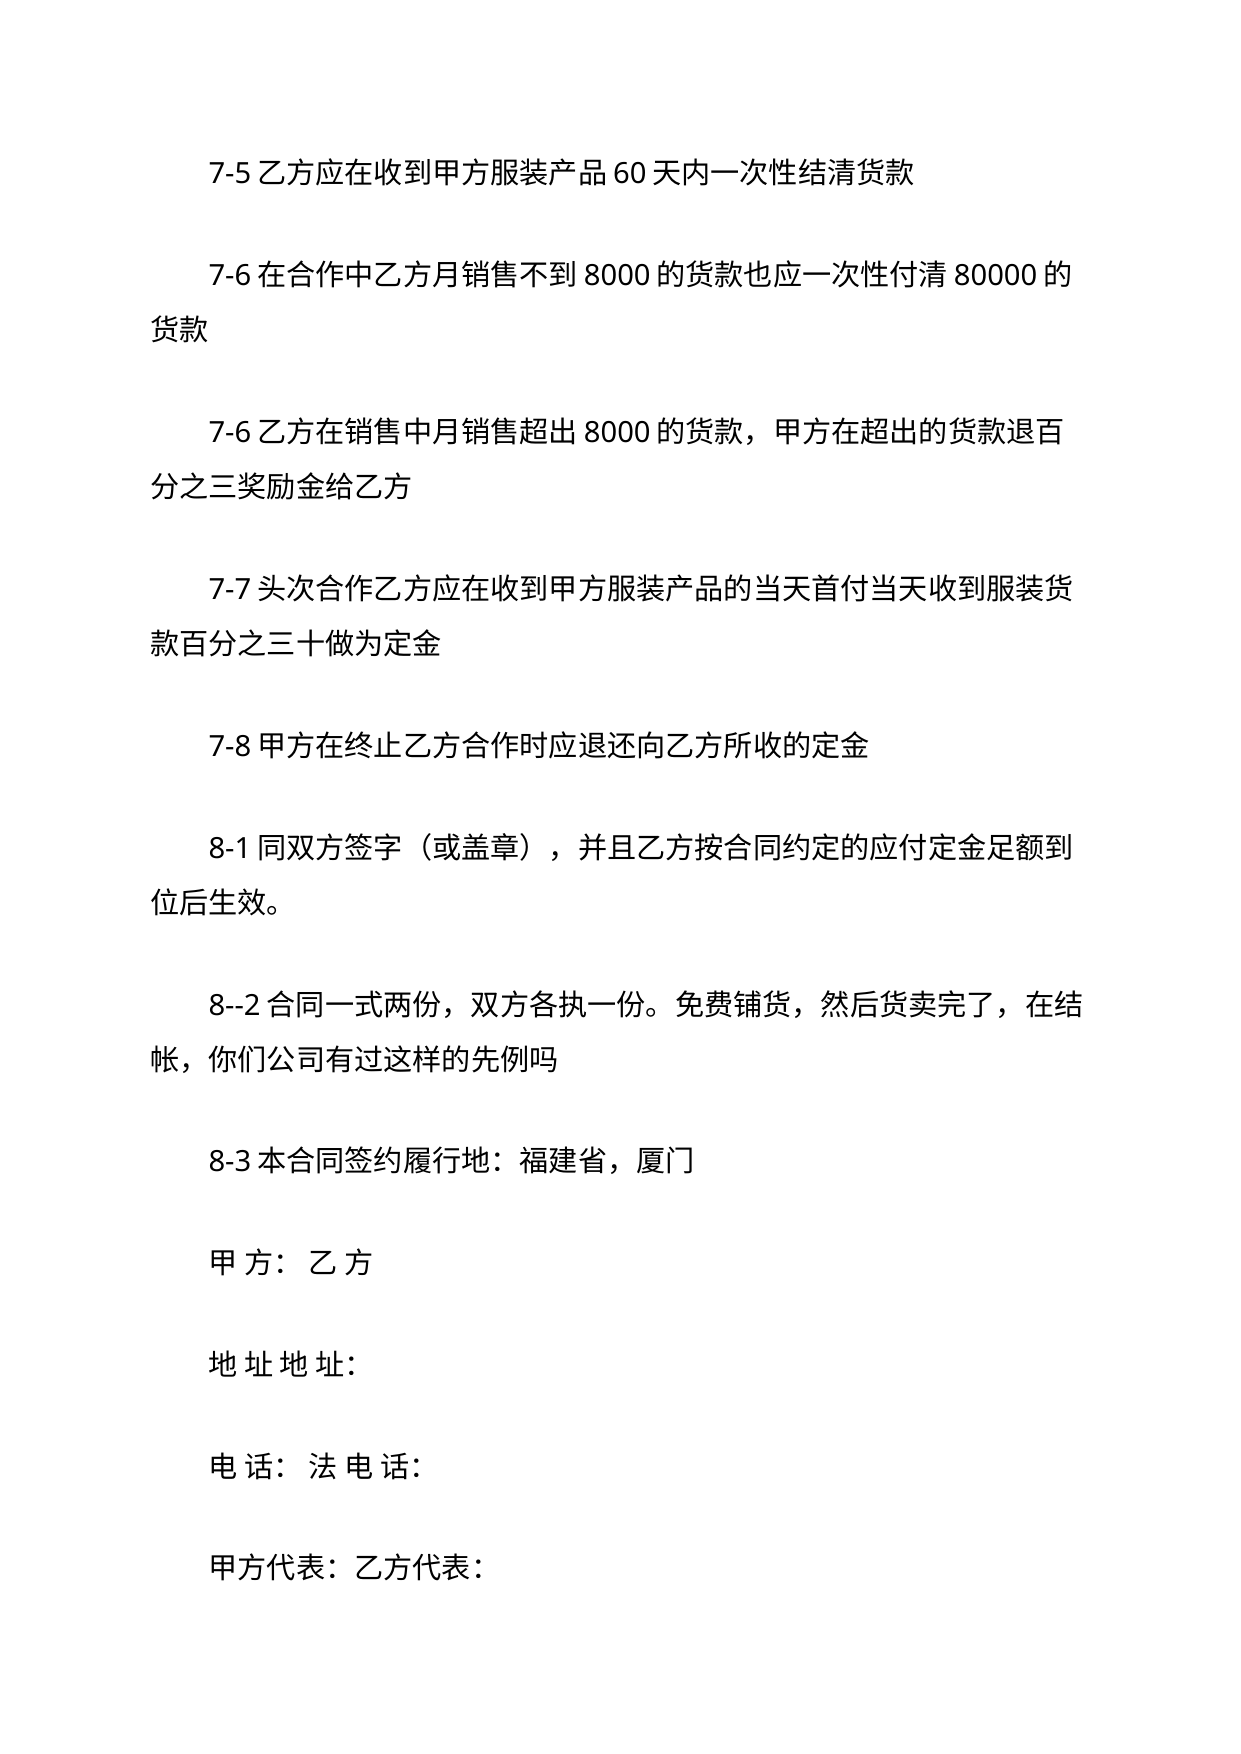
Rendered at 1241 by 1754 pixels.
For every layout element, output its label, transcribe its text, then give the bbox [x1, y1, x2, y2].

text 8-1同双方签字（或盖章），并且乙方按合同约定的应付定金足额到位后生效。 [150, 824, 1090, 922]
text 7-6乙方在销售中月销售超出8000的货款，甲方在超出的货款退百分之三奖励金给乙方 [150, 409, 1090, 506]
text 电 话： 法 电 话： [150, 1443, 1090, 1486]
text 7-8甲方在终止乙方合作时应退还向乙方所收的定金 [150, 722, 1090, 765]
text 甲 方： 乙 方 [150, 1240, 1090, 1282]
text 8--2合同一式两份，双方各执一份。免费铺货，然后货卖完了，在结帐，你们公司有过这样的先例吗 [150, 981, 1090, 1078]
text 地 址 地 址： [150, 1342, 1090, 1384]
text 7-6在合作中乙方月销售不到8000的货款也应一次性付清80000的货款 [150, 252, 1090, 349]
text 7-5乙方应在收到甲方服装产品60天内一次性结清货款 [150, 150, 1090, 192]
text 甲方代表：乙方代表： [150, 1545, 1090, 1587]
text 7-7头次合作乙方应在收到甲方服装产品的当天首付当天收到服装货款百分之三十做为定金 [150, 566, 1090, 663]
text 8-3本合同签约履行地：福建省，厦门 [150, 1138, 1090, 1180]
